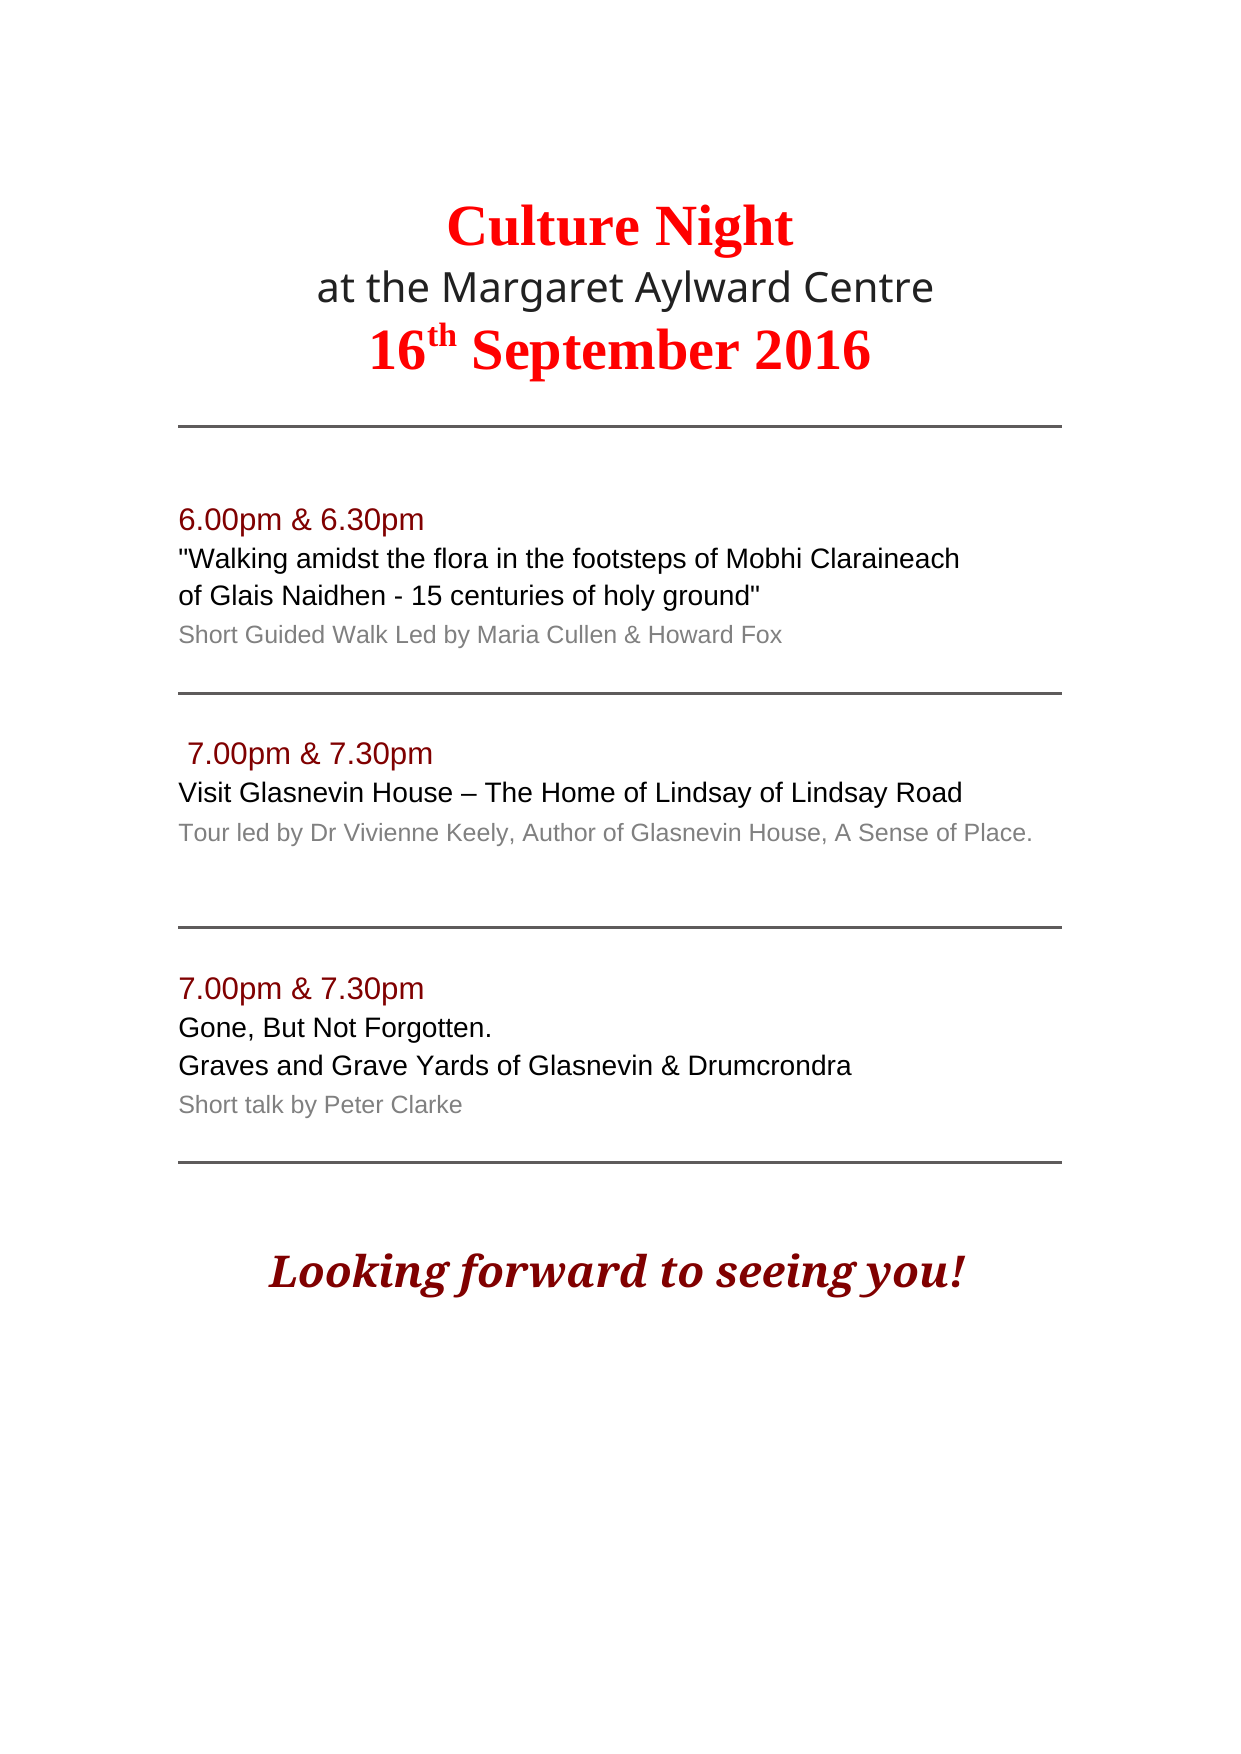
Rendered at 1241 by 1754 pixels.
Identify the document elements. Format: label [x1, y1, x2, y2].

table_header [150, 177, 1090, 396]
table_header [150, 898, 1090, 954]
table_header [150, 720, 1090, 898]
table_header [150, 485, 1090, 663]
table_header [150, 396, 1090, 485]
table_header [150, 664, 1090, 720]
table_header [150, 1133, 1090, 1189]
table_header [150, 1189, 1090, 1352]
table_header [150, 954, 1090, 1133]
